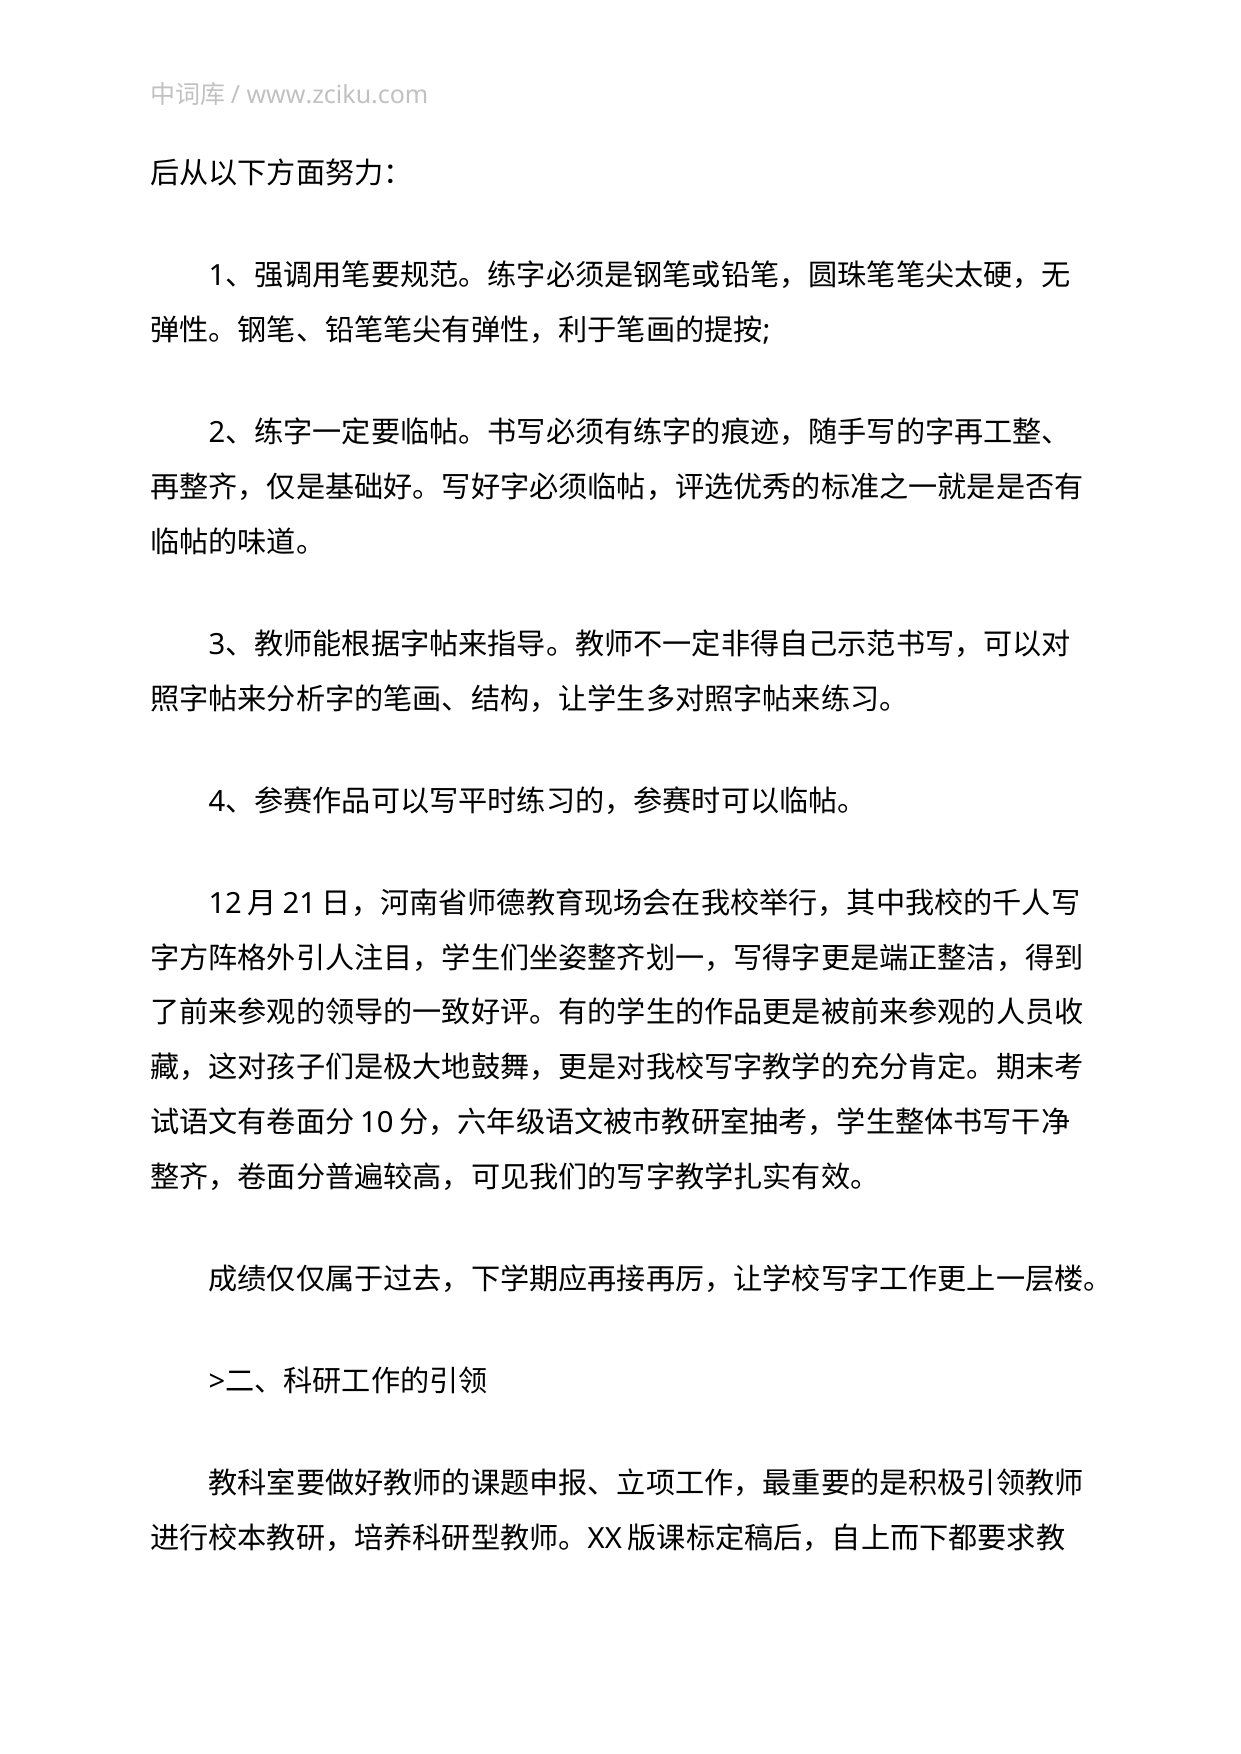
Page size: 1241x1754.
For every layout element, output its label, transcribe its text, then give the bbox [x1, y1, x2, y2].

text 12月21日，河南省师德教育现场会在我校举行，其中我校的千人写字方阵格外引人注目，学生们坐姿整齐划一，写得字更是端正整洁，得到了前来参观的领导的一致好评。有的学生的作品更是被前来参观的人员收藏，这对孩子们是极大地鼓舞，更是对我校写字教学的充分肯定。期末考试语文有卷面分10分，六年级语文被市教研室抽考，学生整体书写干净整齐，卷面分普遍较高，可见我们的写字教学扎实有效。 [150, 879, 1090, 1196]
text 4、参赛作品可以写平时练习的，参赛时可以临帖。 [150, 777, 1090, 819]
text >二、科研工作的引领 [150, 1357, 1090, 1400]
text 成绩仅仅属于过去，下学期应再接再厉，让学校写字工作更上一层楼。 [150, 1256, 1090, 1298]
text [150, 150, 1090, 192]
text 3、教师能根据字帖来指导。教师不一定非得自己示范书写，可以对照字帖来分析字的笔画、结构，让学生多对照字帖来练习。 [150, 620, 1090, 718]
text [150, 1459, 1090, 1557]
text 1、强调用笔要规范。练字必须是钢笔或铅笔，圆珠笔笔尖太硬，无弹性。钢笔、铅笔笔尖有弹性，利于笔画的提按; [150, 252, 1090, 349]
text 2、练字一定要临帖。书写必须有练字的痕迹，随手写的字再工整、再整齐，仅是基础好。写好字必须临帖，评选优秀的标准之一就是是否有临帖的味道。 [150, 409, 1090, 561]
